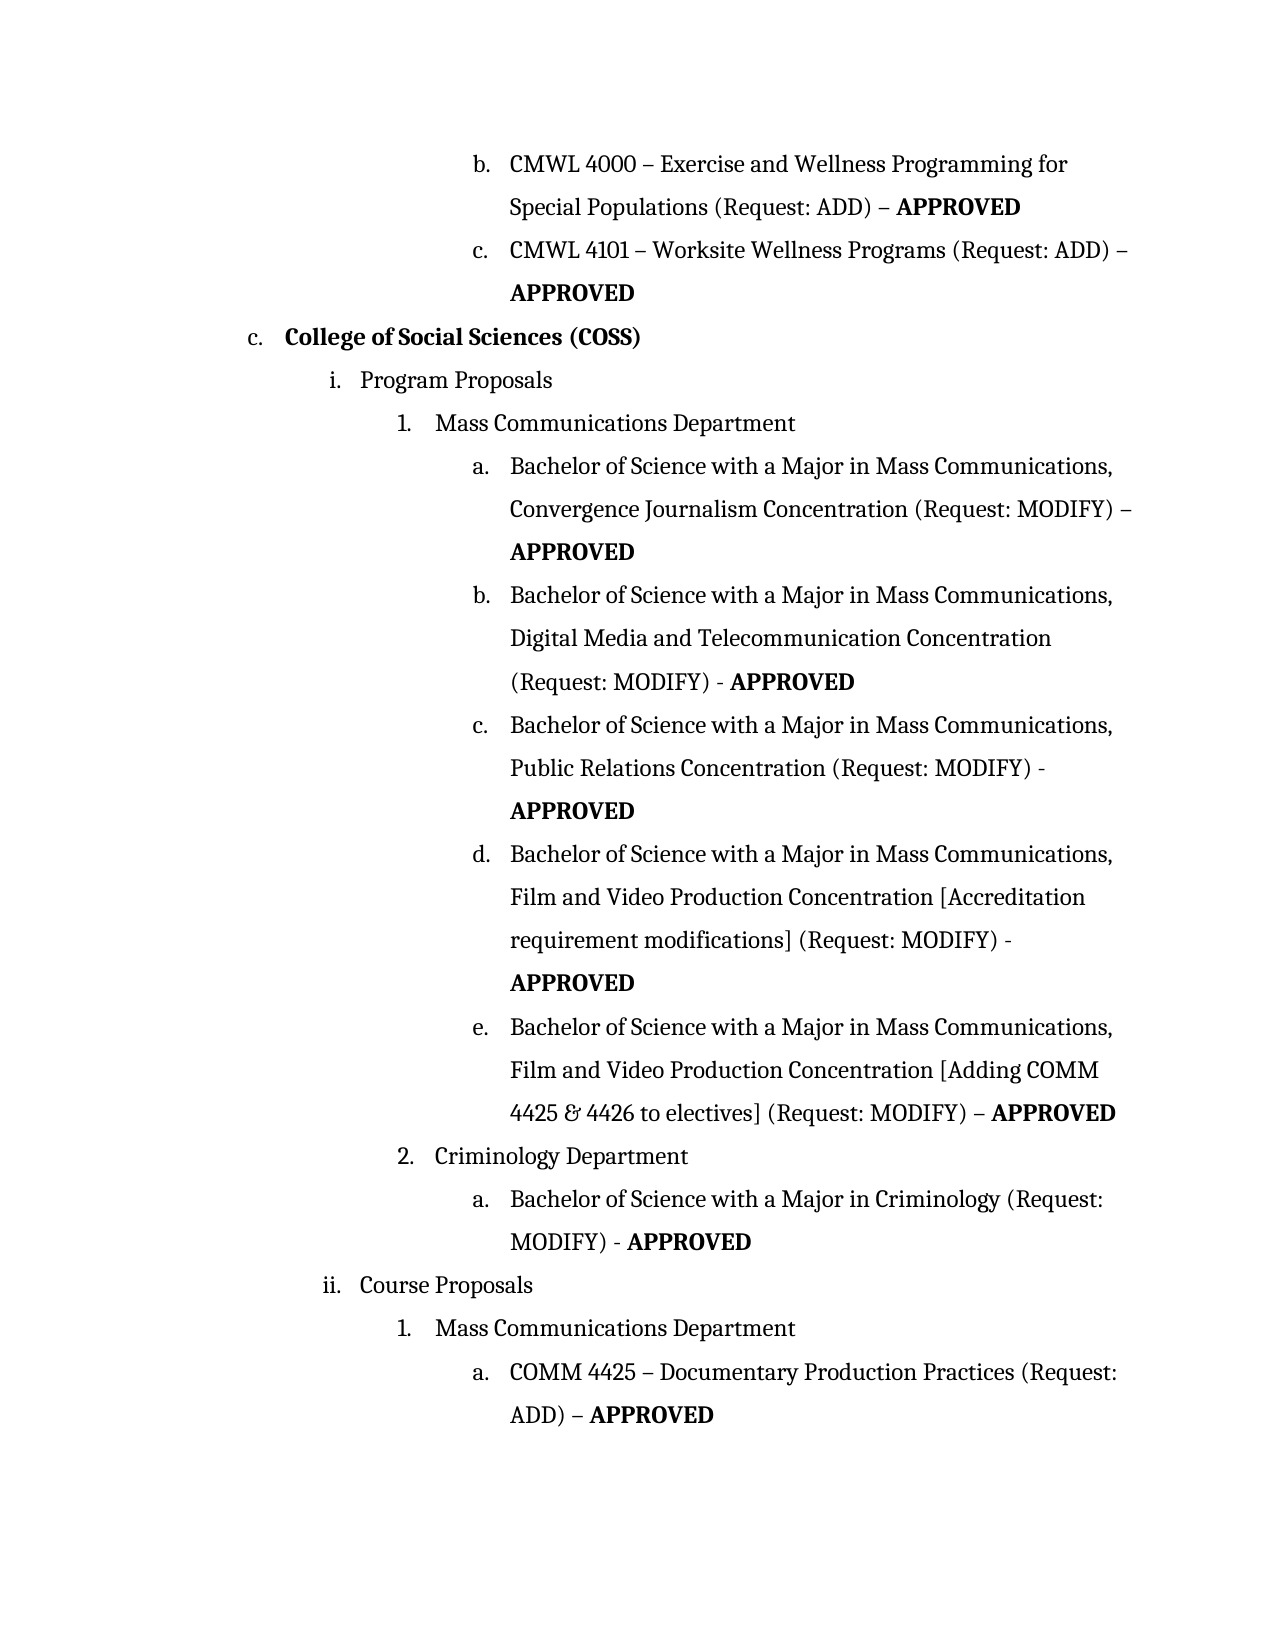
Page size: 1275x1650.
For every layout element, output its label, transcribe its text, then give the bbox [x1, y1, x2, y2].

list Bachelor of Science with a Major in Mass Communications, Film and Video Production Concentration [Adding COMM 4425 & 4426 to electives] (Request: MODIFY) – APPROVED [472, 1012, 1140, 1127]
list Mass Communications Department [397, 409, 1140, 437]
list Bachelor of Science with a Major in Mass Communications, Convergence Journalism Concentration (Request: MODIFY) – APPROVED [472, 452, 1140, 567]
list COMM 4425 – Documentary Production Practices (Request: ADD) – APPROVED [472, 1357, 1140, 1429]
list Program Proposals [341, 366, 1140, 394]
list Bachelor of Science with a Major in Criminology (Request: MODIFY) - APPROVED [472, 1185, 1140, 1257]
list Course Proposals [341, 1271, 1140, 1300]
list CMWL 4000 – Exercise and Wellness Programming for Special Populations (Request: ADD) – APPROVED [472, 150, 1140, 222]
list Bachelor of Science with a Major in Mass Communications, Digital Media and Telecommunication Concentration (Request: MODIFY) - APPROVED [472, 581, 1140, 696]
list CMWL 4101 – Worksite Wellness Programs (Request: ADD) – APPROVED [472, 236, 1140, 308]
list Criminology Department [397, 1142, 1140, 1171]
list Bachelor of Science with a Major in Mass Communications, Public Relations Concentration (Request: MODIFY) - APPROVED [472, 711, 1140, 826]
list Bachelor of Science with a Major in Mass Communications, Film and Video Production Concentration [Accreditation requirement modifications] (Request: MODIFY) - APPROVED [472, 840, 1140, 998]
list Mass Communications Department [397, 1314, 1140, 1343]
list College of Social Sciences (COSS) [247, 322, 1140, 351]
